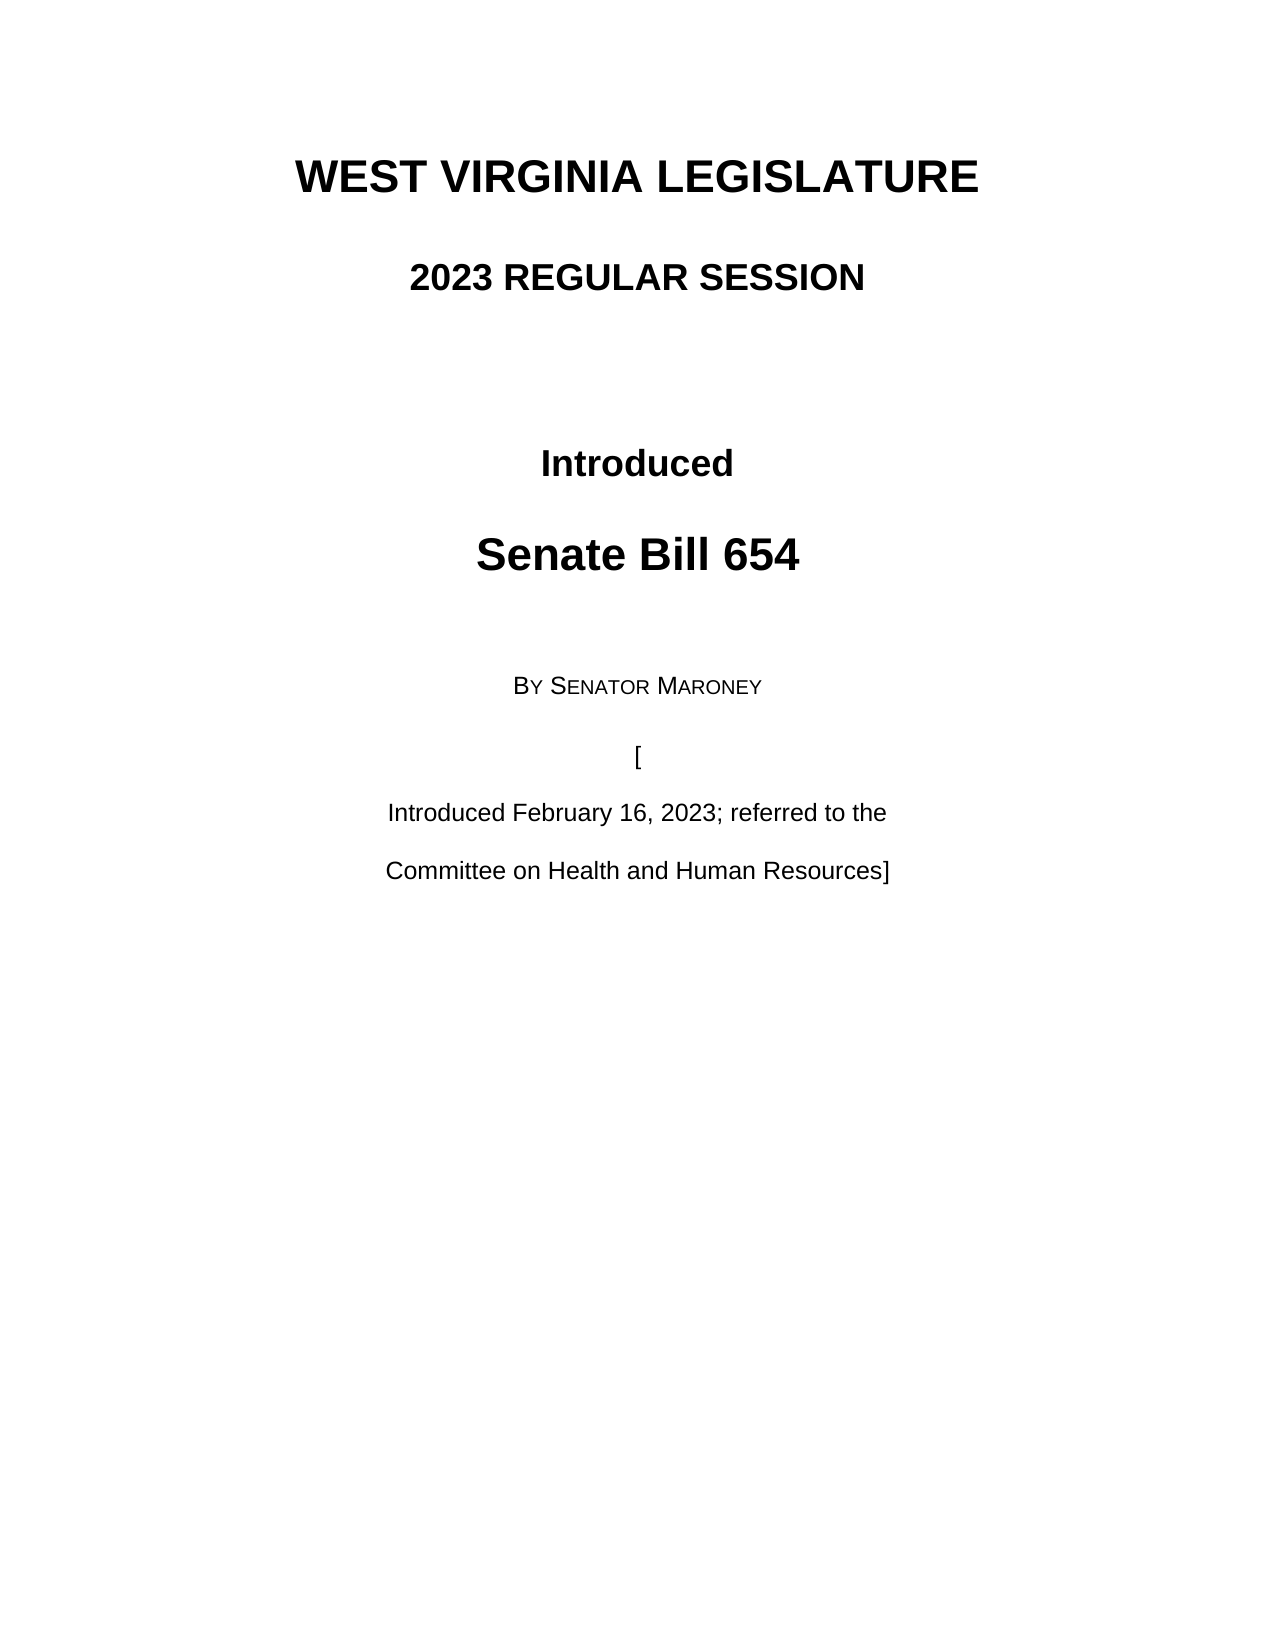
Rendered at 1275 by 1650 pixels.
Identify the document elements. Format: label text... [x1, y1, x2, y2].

text Bill [150, 528, 1125, 581]
title 2023 regular session [150, 255, 1125, 298]
text By [337, 671, 937, 699]
title WEST virginia legislature [150, 150, 1125, 203]
text [] [337, 741, 937, 884]
